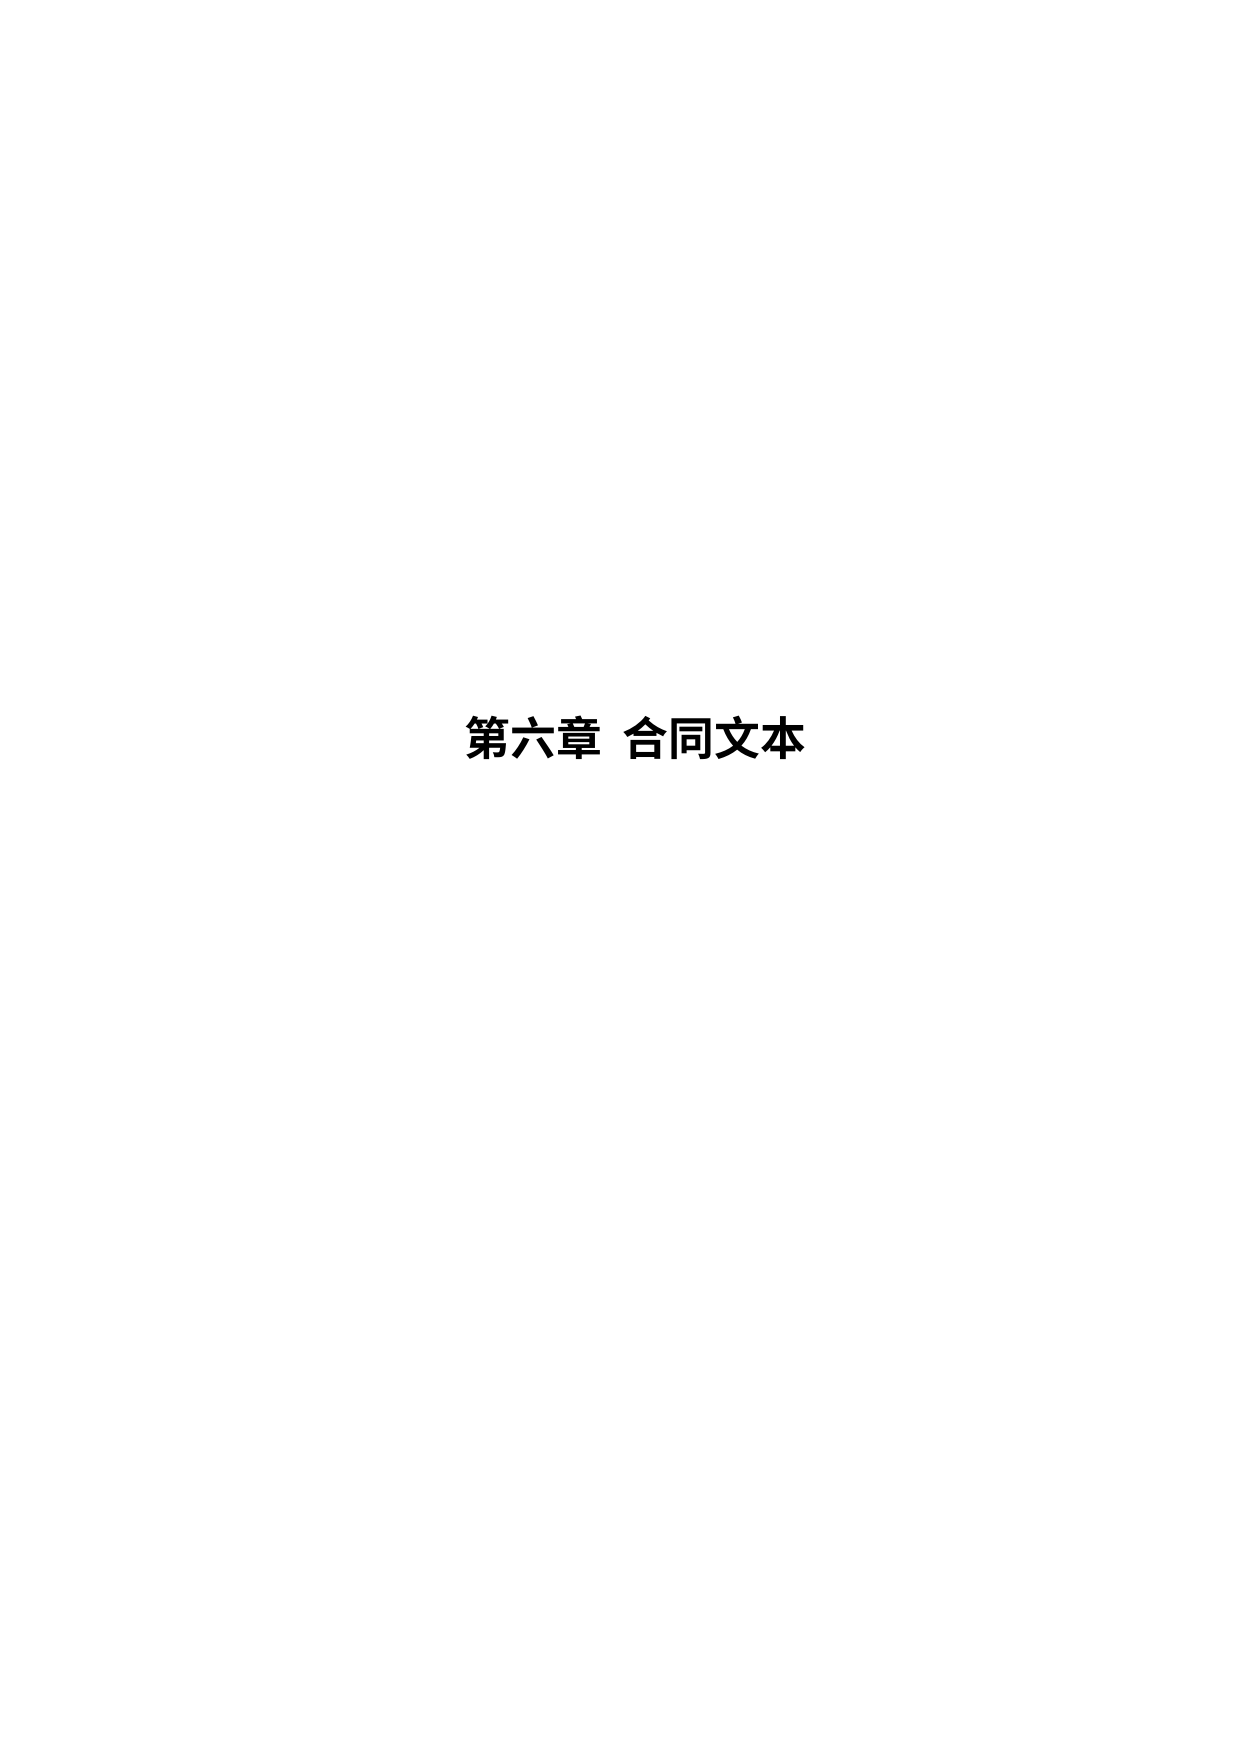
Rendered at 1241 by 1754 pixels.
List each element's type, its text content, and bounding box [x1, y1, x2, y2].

subtitle 第六章 合同文本 [148, 702, 1122, 768]
